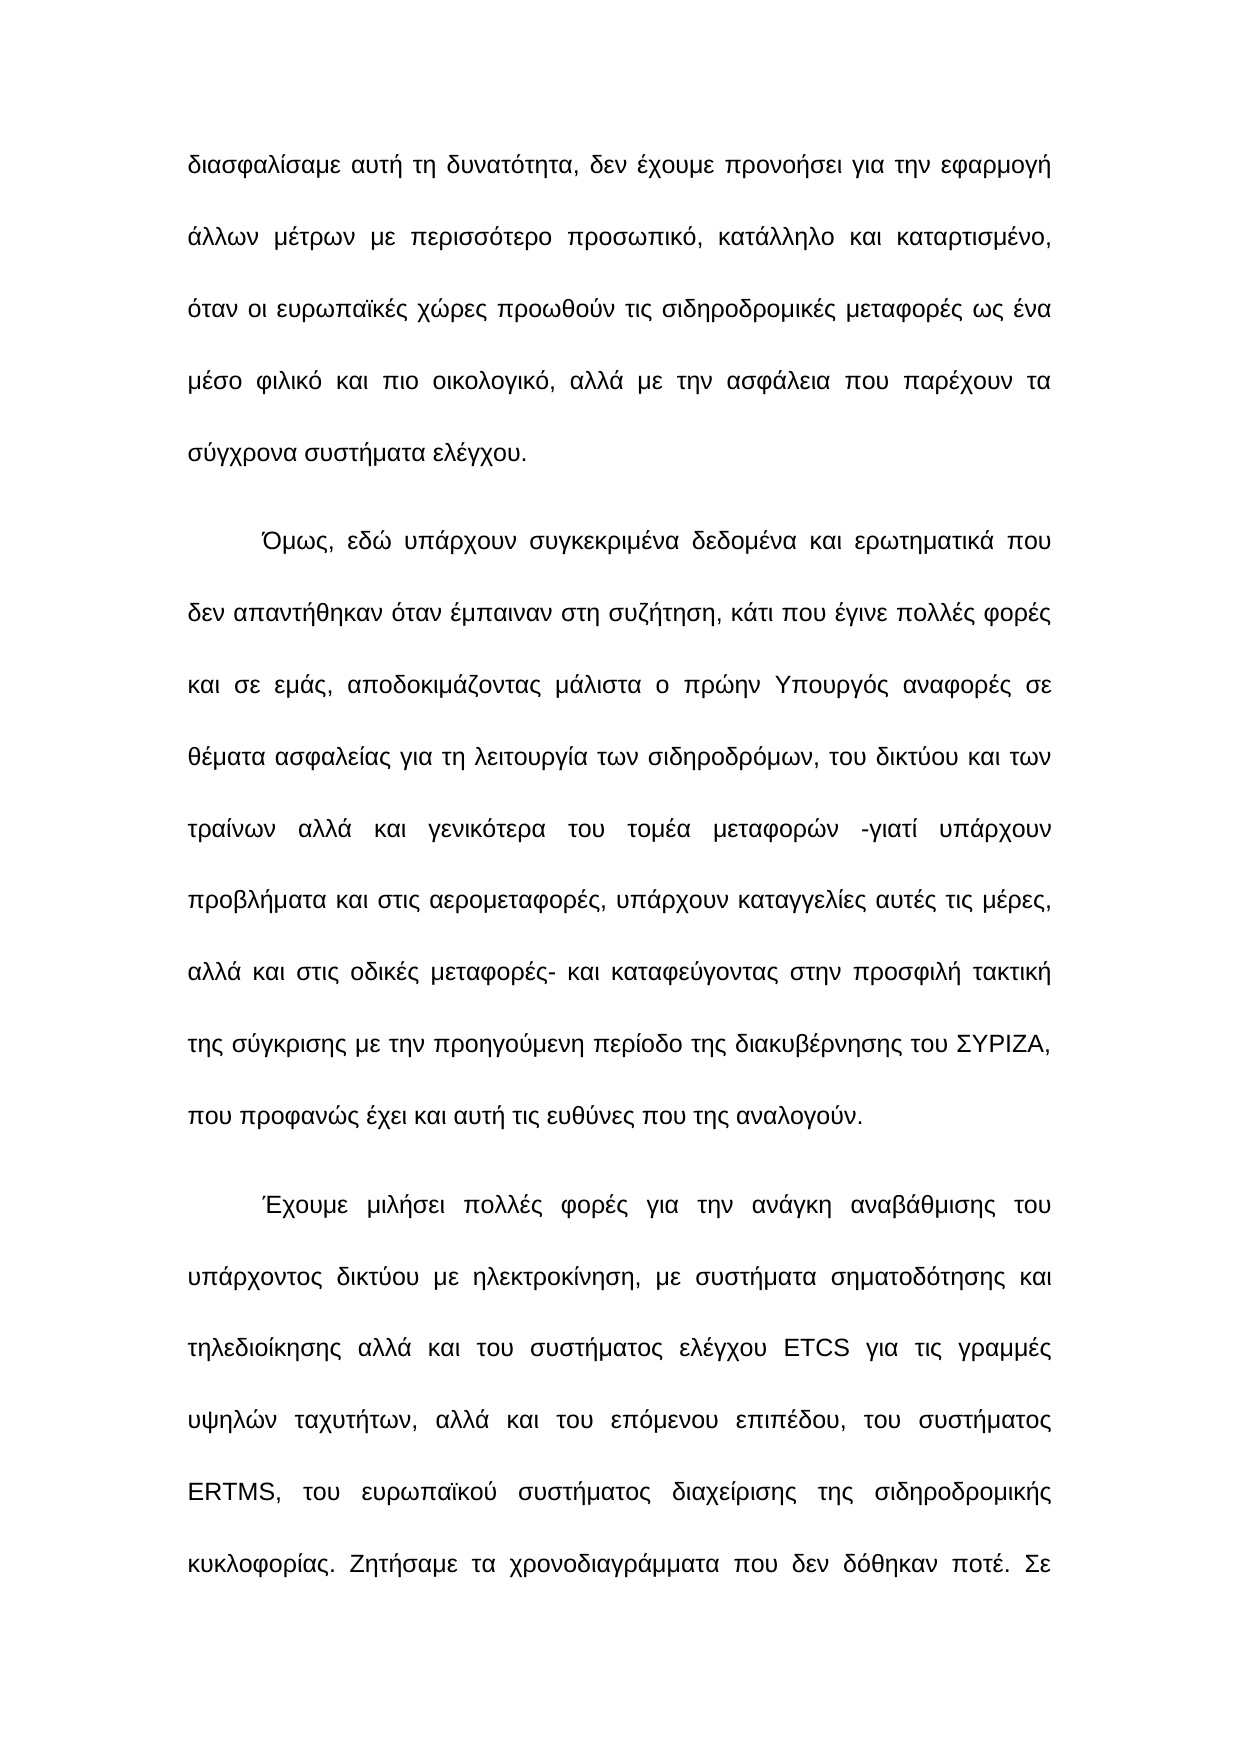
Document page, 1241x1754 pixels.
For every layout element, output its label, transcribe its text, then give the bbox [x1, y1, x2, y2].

text Όμως, εδώ υπάρχουν συγκεκριμένα δεδομένα και ερωτηματικά που δεν απαντήθηκαν όταν έμπαιναν στη συζήτηση, κάτι που έγινε πολλές φορές και σε εμάς, αποδοκιμάζοντας μάλιστα ο πρώην Υπουργός αναφορές σε θέματα ασφαλείας για τη λειτουργία των σιδηροδρόμων, του δικτύου και των τραίνων αλλά και γενικότερα του τομέα μεταφορών -γιατί υπάρχουν προβλήματα και στις αερομεταφορές, υπάρχουν καταγγελίες αυτές τις μέρες, αλλά και στις οδικές μεταφορές- και καταφεύγοντας στην προσφιλή τακτική της σύγκρισης με την προηγούμενη περίοδο της διακυβέρνησης του ΣΥΡΙΖΑ, που προφανώς έχει και αυτή τις ευθύνες που της αναλογούν. [187, 526, 1053, 1130]
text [187, 1189, 1053, 1578]
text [187, 150, 1053, 466]
